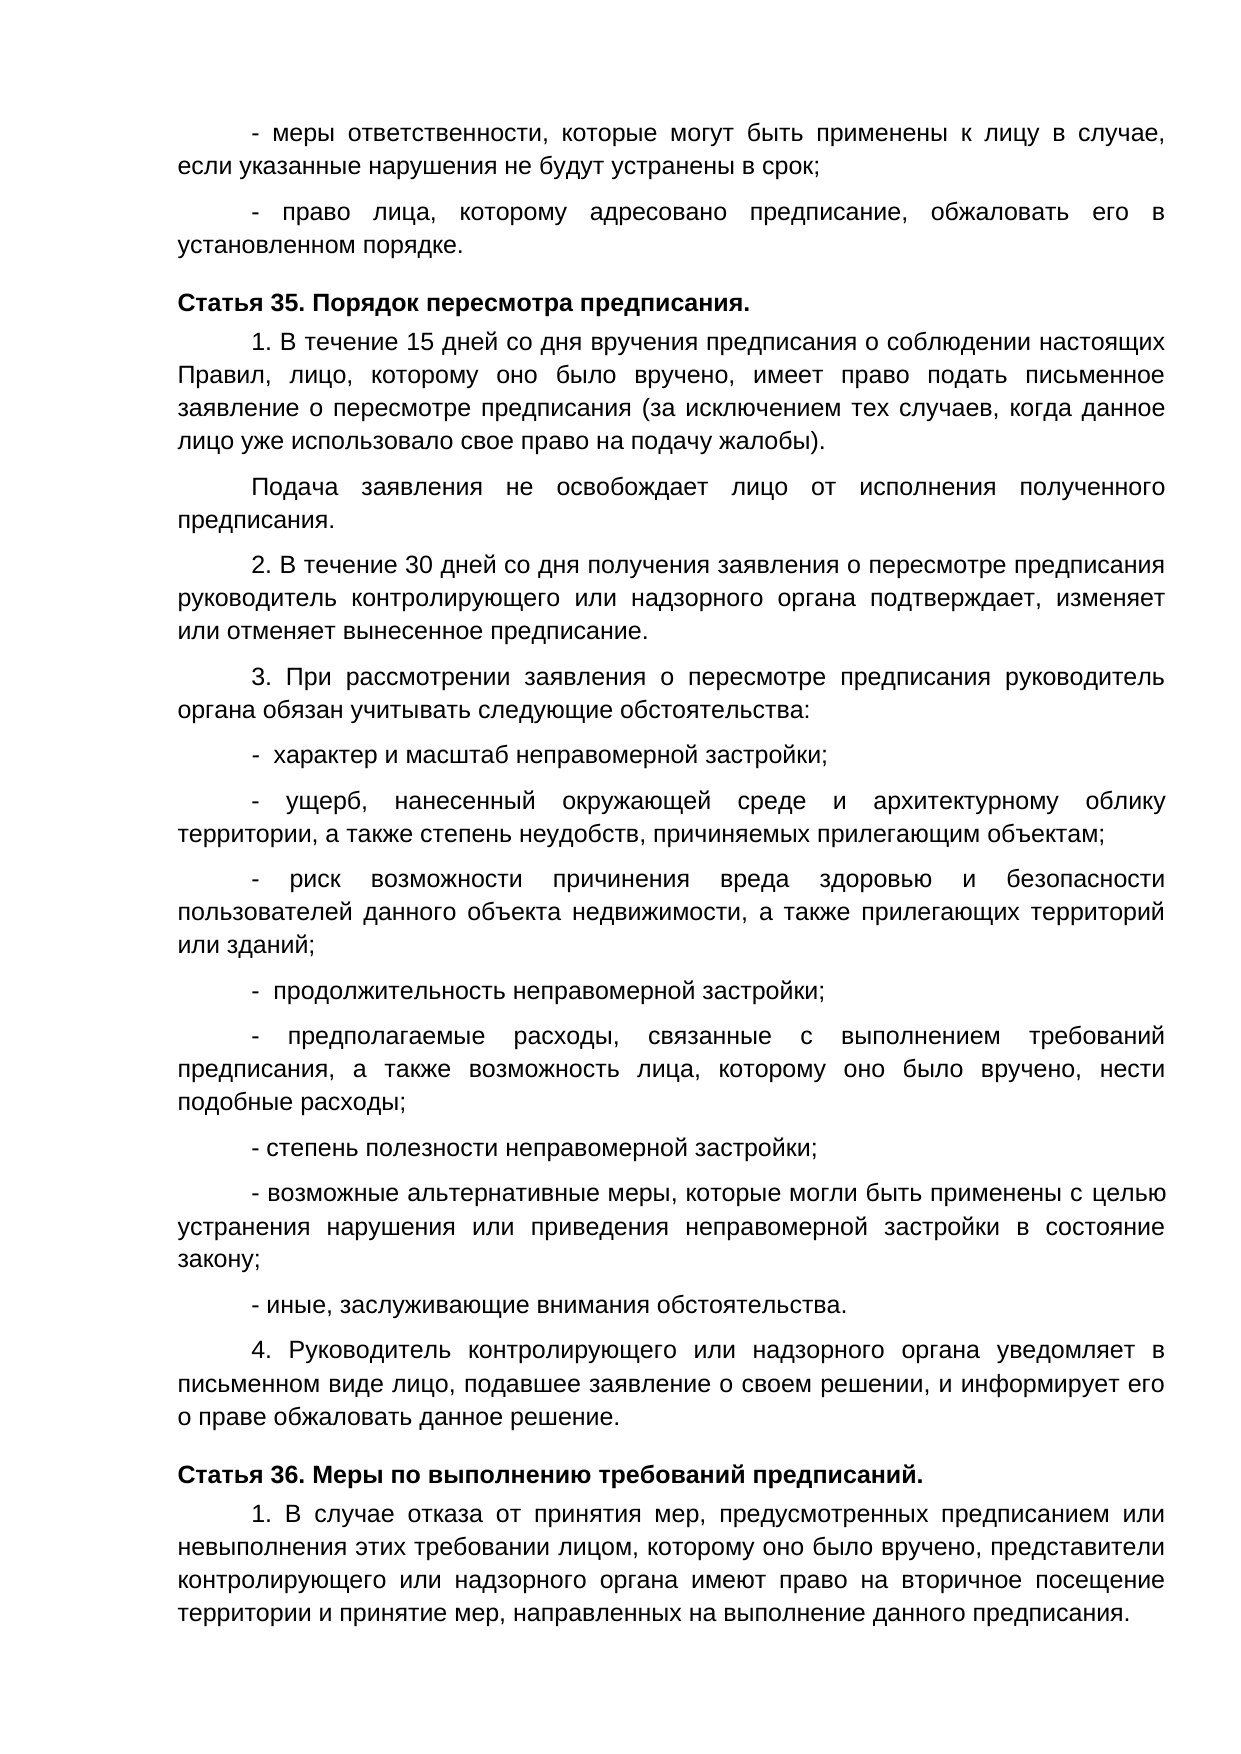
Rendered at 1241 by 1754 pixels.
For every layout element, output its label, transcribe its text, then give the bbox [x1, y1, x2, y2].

text - меры ответственности, которые могут быть применены к лицу в случае, если указанные нарушения не будут устранены в срок; [177, 118, 1166, 180]
text - возможные альтернативные меры, которые могли быть применены с целью устранения нарушения или приведения неправомерной застройки в состояние закону; [177, 1178, 1166, 1273]
text - иные, заслуживающие внимания обстоятельства. [177, 1290, 1166, 1319]
text 1. В случае отказа от принятия мер, предусмотренных предписанием или невыполнения этих требовании лицом, которому оно было вручено, представители контролирующего или надзорного органа имеют право на вторичное посещение территории и принятие мер, направленных на выполнение данного предписания. [177, 1499, 1166, 1627]
text 1. В течение 15 дней со дня вручения предписания о соблюдении настоящих Правил, лицо, которому оно было вручено, имеет право подать письменное заявление о пересмотре предписания (за исключением тех случаев, когда данное лицо уже использовало свое право на подачу жалобы). [177, 327, 1166, 455]
text - предполагаемые расходы, связанные с выполнением требований предписания, а также возможность лица, которому оно было вручено, нести подобные расходы; [177, 1021, 1166, 1116]
subtitle Статья 35. Порядок пересмотра предписания. [177, 288, 1181, 316]
text - характер и масштаб неправомерной застройки; [177, 740, 1166, 769]
text Подача заявления не освобождает лицо от исполнения полученного предписания. [177, 472, 1166, 533]
text - степень полезности неправомерной застройки; [177, 1133, 1166, 1162]
text - риск возможности причинения вреда здоровью и безопасности пользователей данного объекта недвижимости, а также прилегающих территорий или зданий; [177, 864, 1166, 959]
subtitle Статья 36. Меры по выполнению требований предписаний. [177, 1459, 1181, 1488]
text - ущерб, нанесенный окружающей среде и архитектурному облику территории, а также степень неудобств, причиняемых прилегающим объектам; [177, 786, 1166, 847]
text 2. В течение 30 дней со дня получения заявления о пересмотре предписания руководитель контролирующего или надзорного органа подтверждает, изменяет или отменяет вынесенное предписание. [177, 550, 1166, 645]
text 3. При рассмотрении заявления о пересмотре предписания руководитель органа обязан учитывать следующие обстоятельства: [177, 662, 1166, 723]
text - право лица, которому адресовано предписание, обжаловать его в установленном порядке. [177, 197, 1166, 258]
text 4. Руководитель контролирующего или надзорного органа уведомляет в письменном виде лицо, подавшее заявление о своем решении, и информирует его о праве обжаловать данное решение. [177, 1336, 1166, 1430]
text - продолжительность неправомерной застройки; [177, 976, 1166, 1004]
